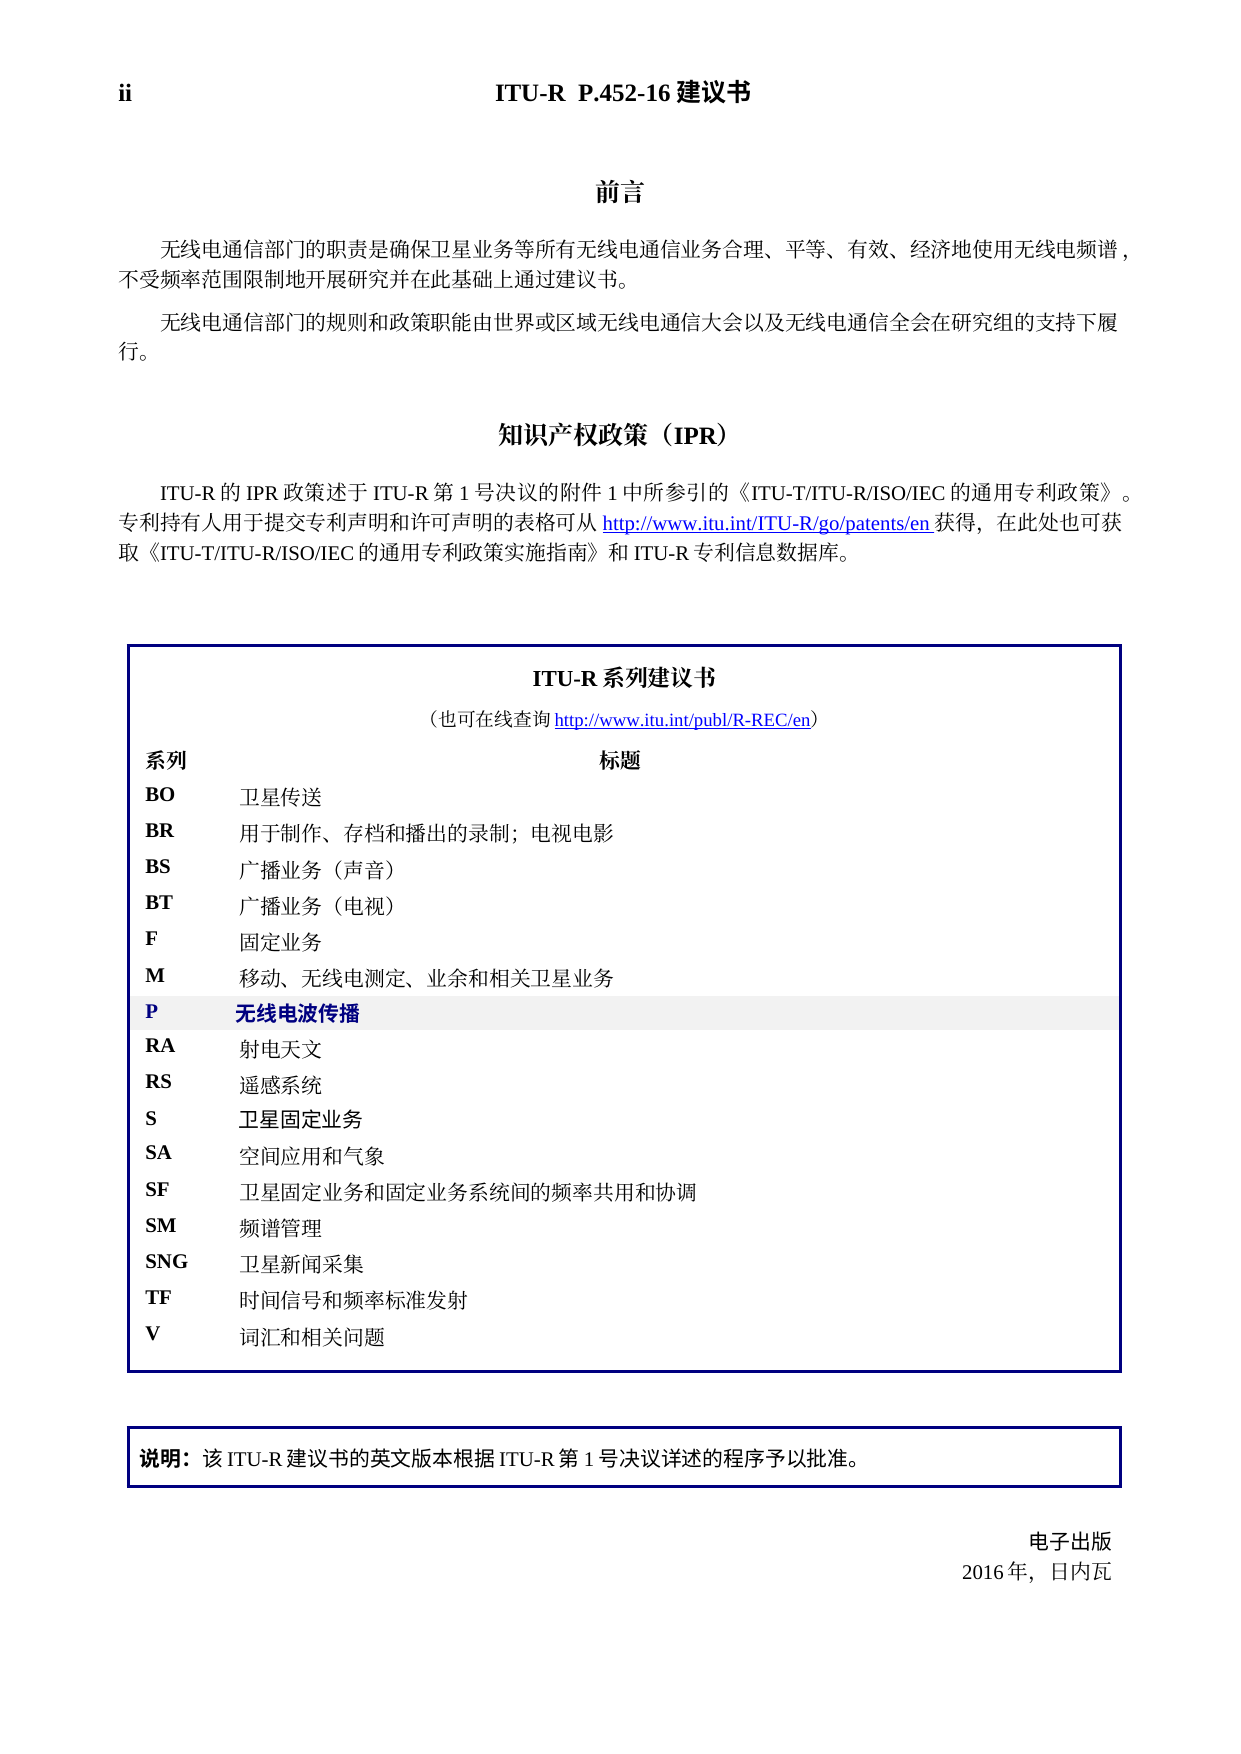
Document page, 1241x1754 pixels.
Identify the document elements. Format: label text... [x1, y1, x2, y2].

table_cell P [130, 996, 228, 1030]
table_cell 标题 [228, 732, 1119, 779]
subtitle 知识产权政策（IPR） [118, 416, 1122, 452]
table_cell SA [130, 1137, 228, 1173]
table_header ITU-R系列建议书 （也可在线查询http://www.itu.int/publ/R-REC/en） [130, 647, 1119, 732]
table_cell TF [130, 1282, 228, 1318]
table_cell 卫星传送 [228, 779, 1119, 815]
table_cell 用于制作、存档和播出的录制；电视电影 [228, 815, 1119, 851]
text 无线电通信部门的规则和政策职能由世界或区域无线电通信大会以及无线电通信全会在研究组的支持下履行。 [118, 306, 1122, 366]
table_cell SF [130, 1173, 228, 1209]
table_cell 遥感系统 [228, 1066, 1119, 1102]
table_cell 移动、无线电测定、业余和相关卫星业务 [228, 959, 1119, 996]
table_cell 卫星固定业务和固定业务系统间的频率共用和协调 [228, 1173, 1119, 1209]
table_cell 时间信号和频率标准发射 [228, 1282, 1119, 1318]
table_cell 广播业务（电视） [228, 887, 1119, 923]
table_cell F [130, 923, 228, 959]
table_cell M [130, 959, 228, 996]
table_cell BS [130, 851, 228, 887]
table_header 说明：该ITU-R建议书的英文版本根据ITU-R第1号决议详述的程序予以批准。 [130, 1429, 1119, 1484]
table_cell V [130, 1318, 228, 1370]
table_cell SM [130, 1210, 228, 1246]
table_cell 卫星固定业务 [228, 1103, 1119, 1137]
table_cell 系列 [130, 732, 228, 779]
table_cell 无线电波传播 [228, 996, 1119, 1030]
table_cell 空间应用和气象 [228, 1137, 1119, 1173]
table_cell S [130, 1103, 228, 1137]
table_cell 射电天文 [228, 1030, 1119, 1066]
table_cell 频谱管理 [228, 1210, 1119, 1246]
table_cell 固定业务 [228, 923, 1119, 959]
text 电子出版 2016年，日内瓦 [118, 1525, 1112, 1585]
table_cell 广播业务（声音） [228, 851, 1119, 887]
table_cell RS [130, 1066, 228, 1102]
table_cell 词汇和相关问题 [228, 1318, 1119, 1370]
table_cell SNG [130, 1246, 228, 1282]
table_cell BO [130, 779, 228, 815]
table_cell RA [130, 1030, 228, 1066]
table_cell BR [130, 815, 228, 851]
text ITU-R的IPR政策述于ITU-R第1号决议的附件1中所参引的《ITU-T/ITU-R/ISO/IEC的通用专利政策》。专利持有人用于提交专利声明和许可声明的表格可从http://www.itu.int/ITU-R/go/patents/en获得，在此处也可获取《ITU-T/ITU-R/ISO/IEC的通用专利政策实施指南》和ITU-R专利信息数据库。 [118, 477, 1122, 566]
subtitle 前言 [118, 173, 1122, 209]
text 无线电通信部门的职责是确保卫星业务等所有无线电通信业务合理、平等、有效、经济地使用无线电频谱，不受频率范围限制地开展研究并在此基础上通过建议书。 [118, 234, 1122, 293]
table_cell 卫星新闻采集 [228, 1246, 1119, 1282]
table_cell BT [130, 887, 228, 923]
